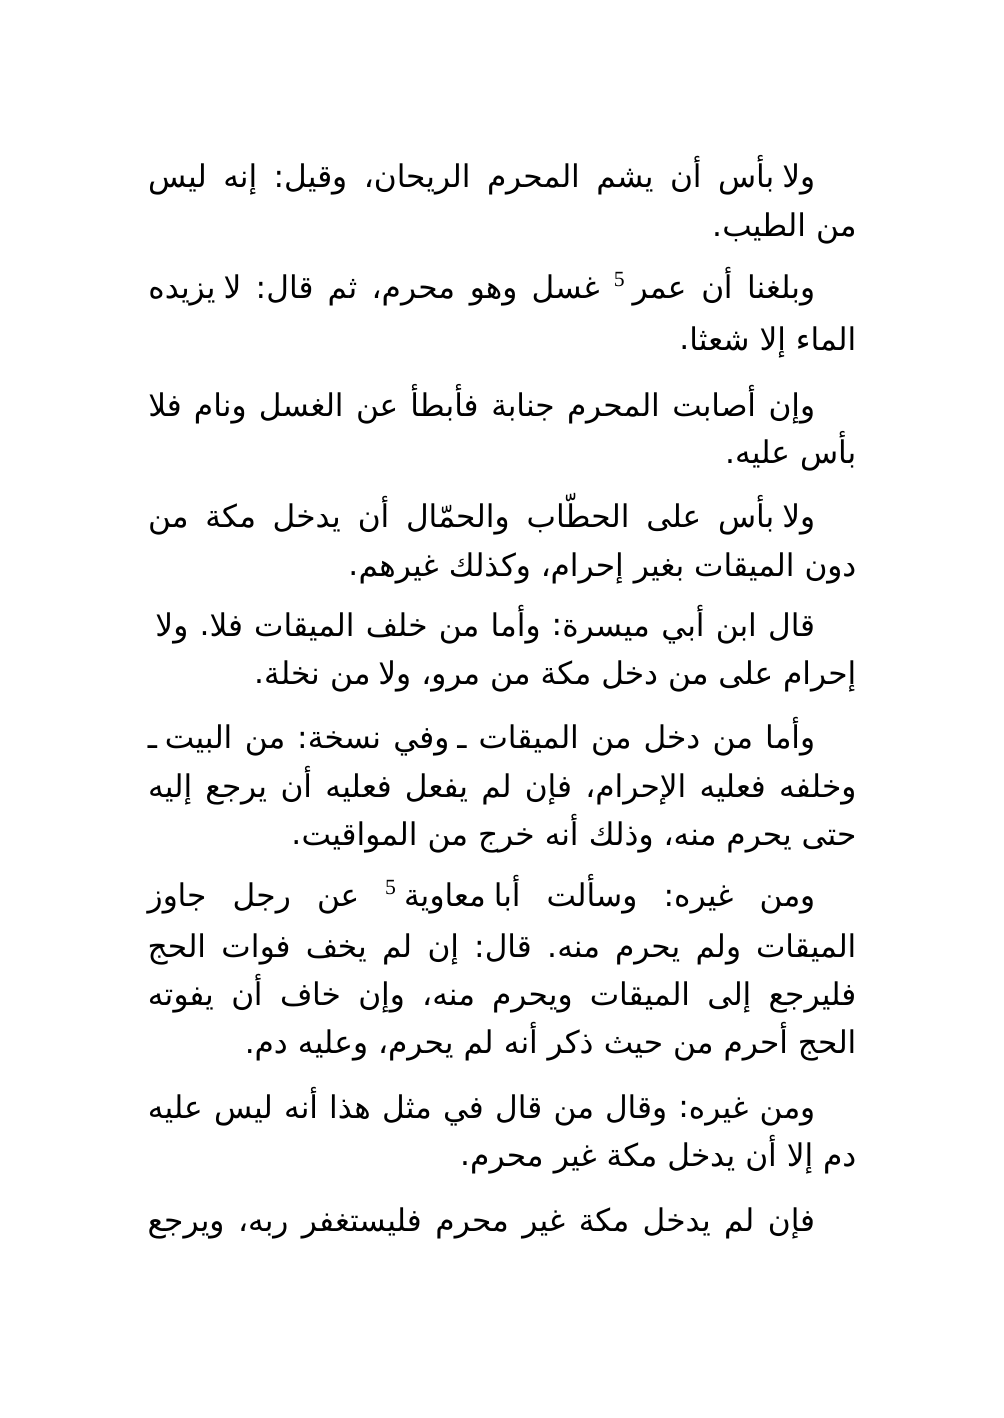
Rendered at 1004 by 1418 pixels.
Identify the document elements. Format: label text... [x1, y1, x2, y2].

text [148, 1190, 856, 1238]
text ولا بأس على الحطّاب والحمّال أن يدخل مكة من دون الميقات بغير إحرام، وكذلك غيرهم. [148, 487, 856, 583]
text ومن غيره: وقال من قال في مثل هذا أنه ليس عليه دم إلا أن يدخل مكة غير محرم. [148, 1077, 856, 1173]
text ولا بأس أن يشم المحرم الريحان، وقيل: إنه ليس من الطيب. [148, 148, 856, 243]
text قال ابن أبي ميسرة: وأما من خلف الميقات فلا. ولا إحرام على من دخل مكة من مرو، ولا من نخلة. [148, 596, 856, 692]
text ومن غيره: وسألت أبا معاوية 5 عن رجل جاوز الميقات ولم يحرم منه. قال: إن لم يخف فوات الحج فليرجع إلى الميقات ويحرم منه، وإن خاف أن يفوته الحج أحرم من حيث ذكر أنه لم يحرم، وعليه دم. [148, 869, 856, 1061]
text وبلغنا أن عمر 5 غسل وهو محرم، ثم قال: لا يزيده الماء إلا شعثا. [148, 261, 856, 357]
text وإن أصابت المحرم جنابة فأبطأ عن الغسل ونام فلا بأس عليه. [148, 375, 856, 471]
text وأما من دخل من الميقات ـ وفي نسخة: من البيت ـ وخلفه فعليه الإحرام، فإن لم يفعل فعليه أن يرجع إليه حتى يحرم منه، وذلك أنه خرج من المواقيت. [148, 708, 856, 852]
